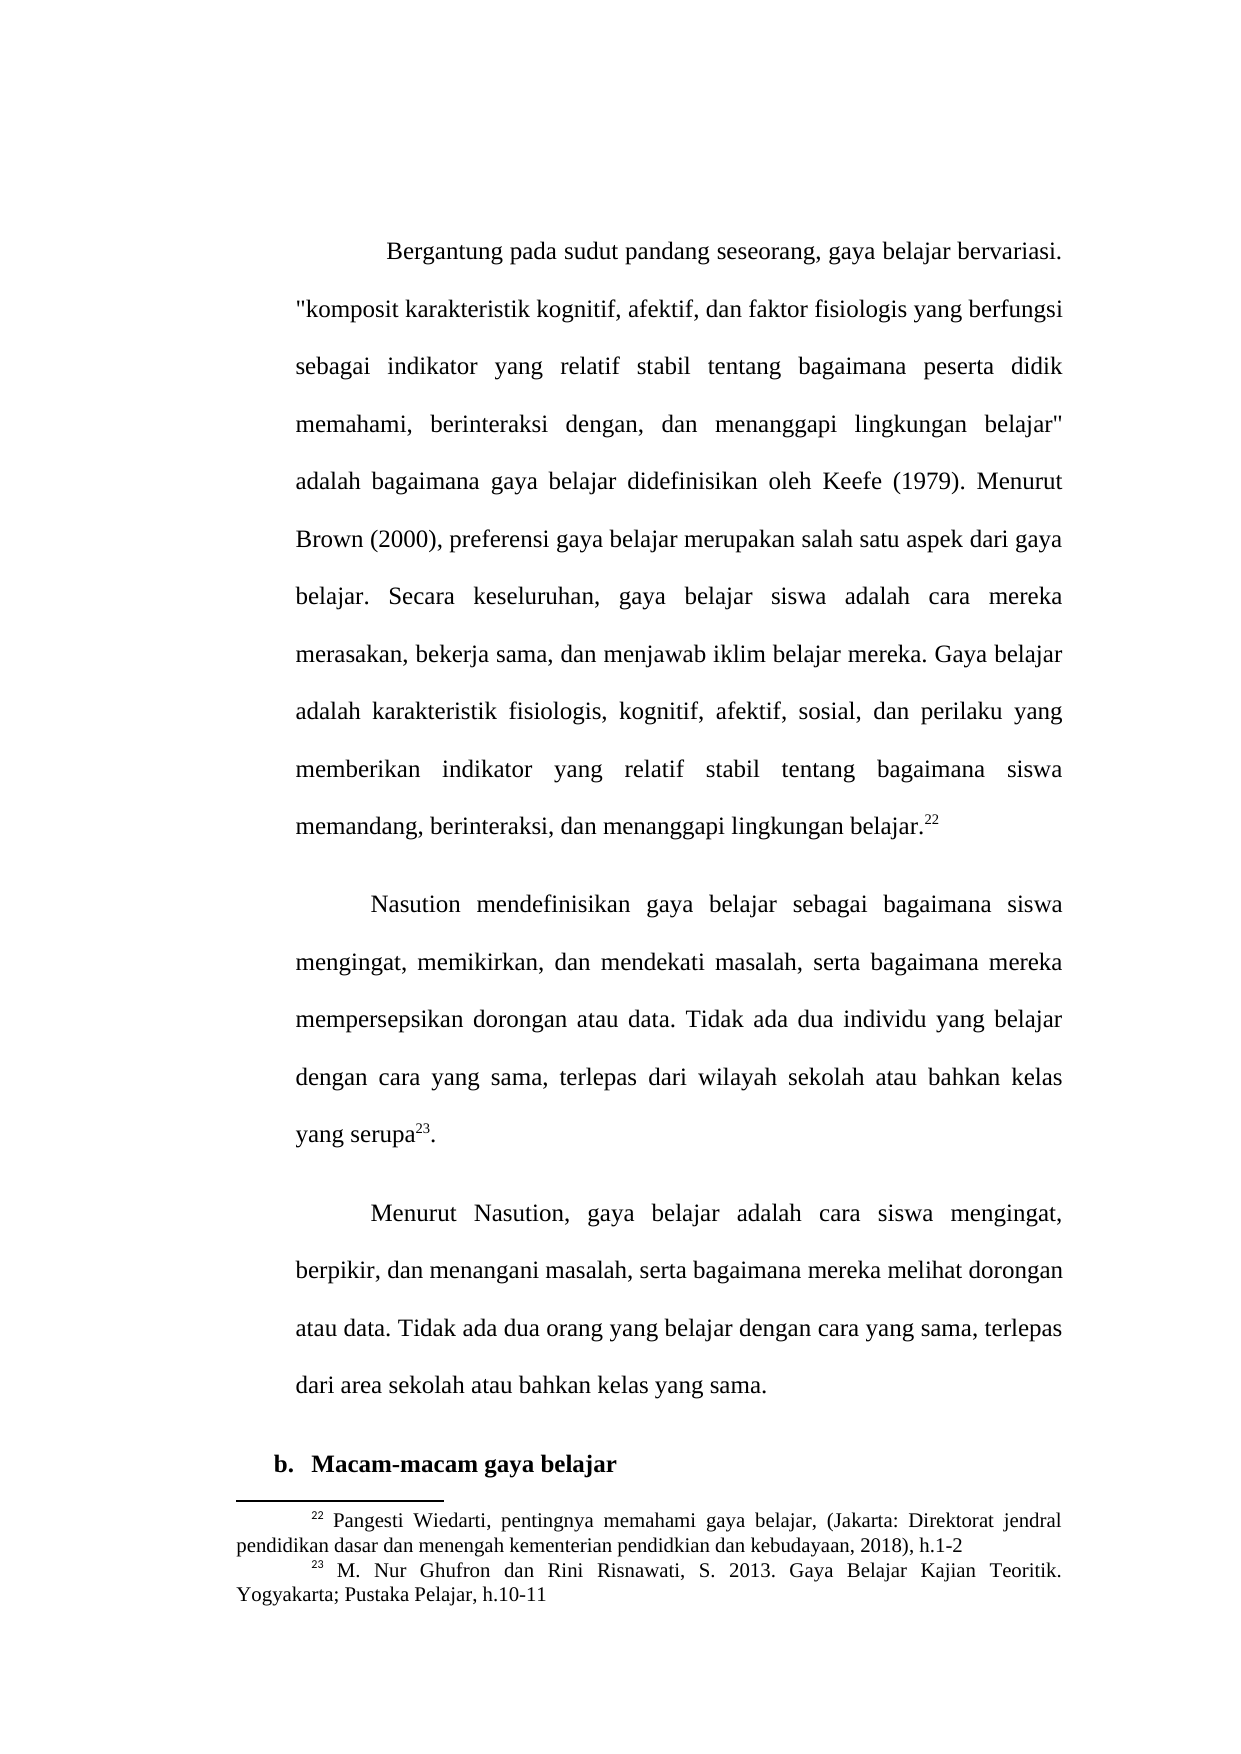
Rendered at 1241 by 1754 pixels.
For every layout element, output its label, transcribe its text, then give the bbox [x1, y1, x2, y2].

text Menurut Nasution, gaya belajar adalah cara siswa mengingat, berpikir, dan menangani masalah, serta bagaimana mereka melihat dorongan atau data. Tidak ada dua orang yang belajar dengan cara yang sama, terlepas dari area sekolah atau bahkan kelas yang sama. [295, 1198, 1063, 1399]
text Nasution mendefinisikan gaya belajar sebagai bagaimana siswa mengingat, memikirkan, dan mendekati masalah, serta bagaimana mereka mempersepsikan dorongan atau data. Tidak ada dua individu yang belajar dengan cara yang sama, terlepas dari wilayah sekolah atau bahkan kelas yang serupa. [295, 889, 1063, 1148]
list Macam-macam gaya belajar [274, 1449, 1063, 1477]
list Bergantung pada sudut pandang seseorang, gaya belajar bervariasi. "komposit karakteristik kognitif, afektif, dan faktor fisiologis yang berfungsi sebagai indikator yang relatif stabil tentang bagaimana peserta didik memahami, berinteraksi dengan, dan menanggapi lingkungan belajar" adalah bagaimana gaya belajar didefinisikan oleh Keefe (1979). Menurut Brown (2000), preferensi gaya belajar merupakan salah satu aspek dari gaya belajar. Secara keseluruhan, gaya belajar siswa adalah cara mereka merasakan, bekerja sama, dan menjawab iklim belajar mereka. Gaya belajar adalah karakteristik fisiologis, kognitif, afektif, sosial, dan perilaku yang memberikan indikator yang relatif stabil tentang bagaimana siswa memandang, berinteraksi, dan menanggapi lingkungan belajar. [295, 236, 1063, 840]
